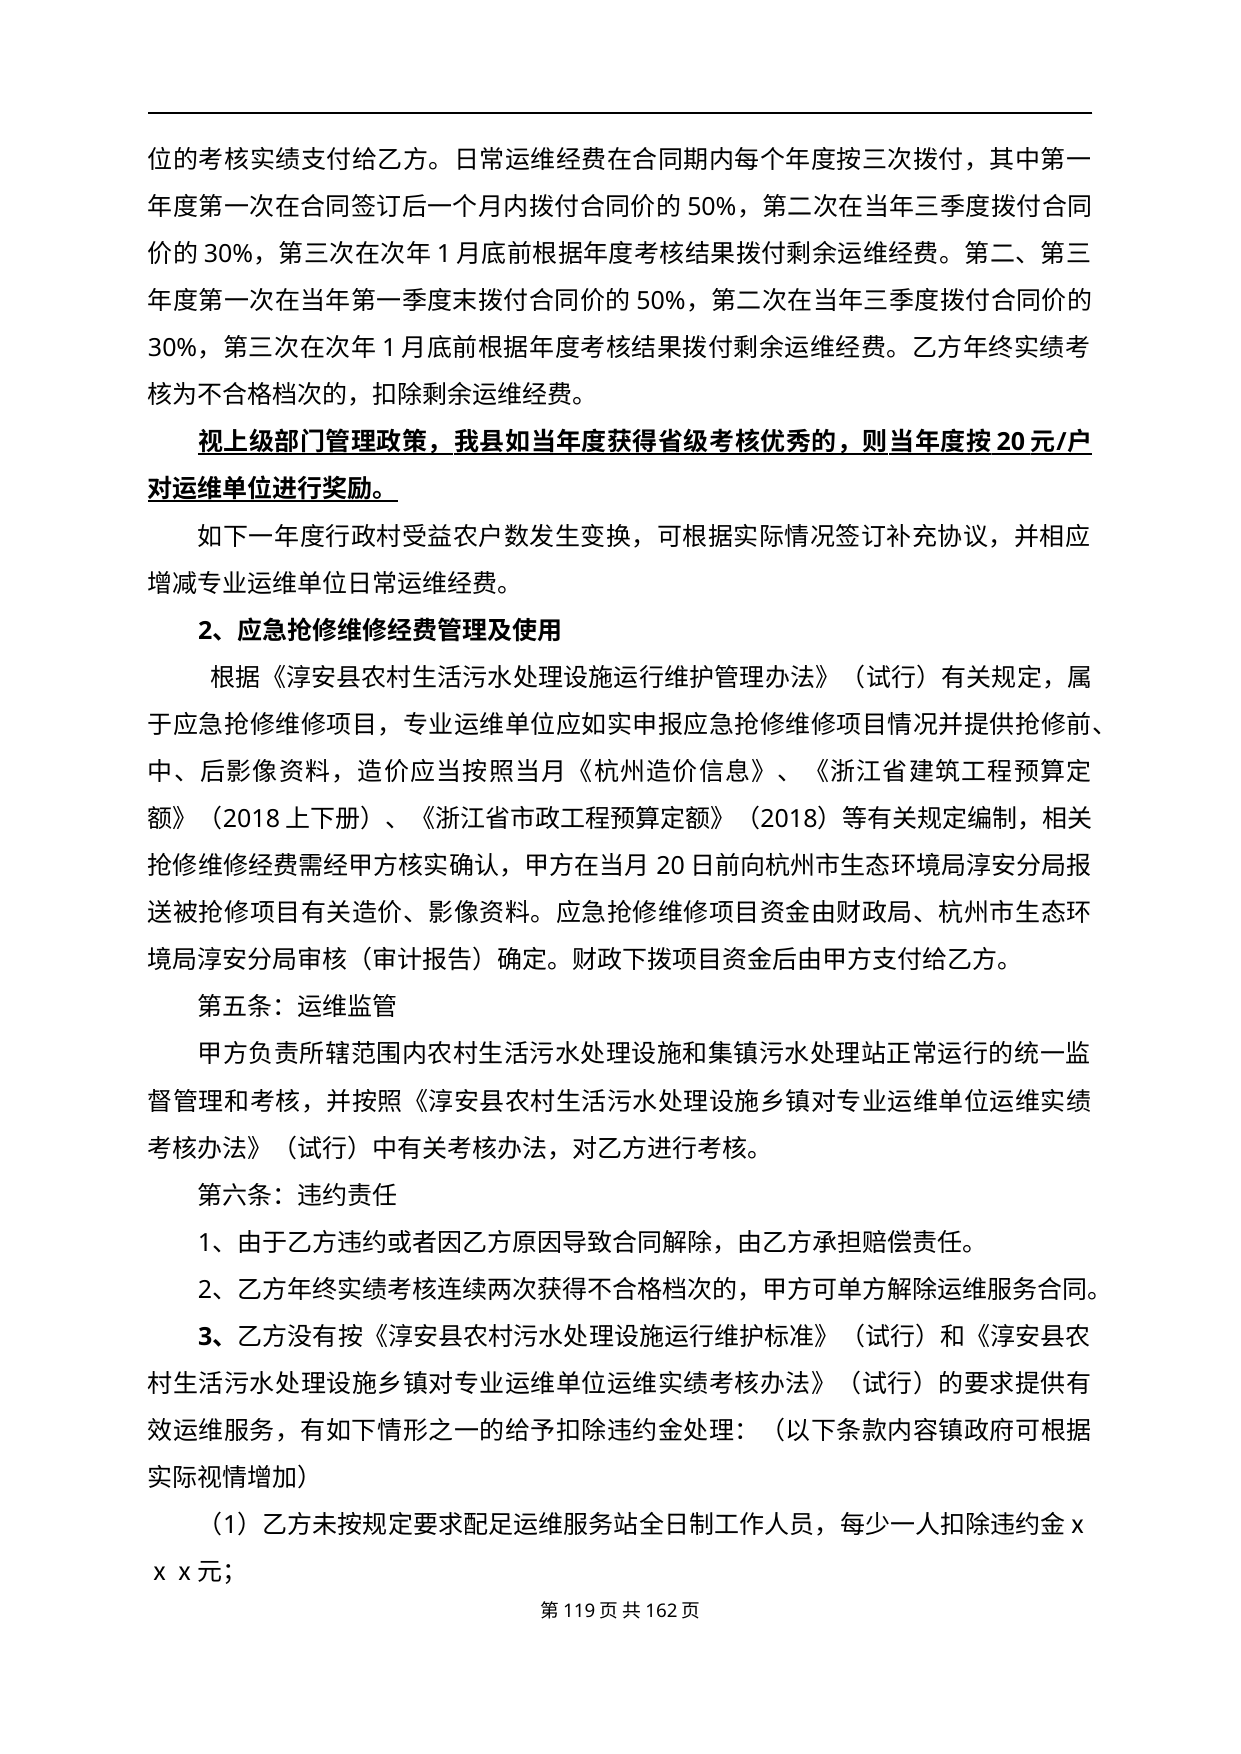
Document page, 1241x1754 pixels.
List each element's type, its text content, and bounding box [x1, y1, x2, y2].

text 2、应急抢修维修经费管理及使用 [148, 610, 1092, 646]
text 如下一年度行政村受益农户数发生变换，可根据实际情况签订补充协议，并相应增减专业运维单位日常运维经费。 [148, 516, 1092, 599]
text 第五条：运维监管 [148, 987, 1092, 1023]
text （1）乙方未按规定要求配足运维服务站全日制工作人员，每少一人扣除违约金ⅹⅹⅹ元； [148, 1505, 1092, 1588]
text 根据《淳安县农村生活污水处理设施运行维护管理办法》（试行）有关规定，属于应急抢修维修项目，专业运维单位应如实申报应急抢修维修项目情况并提供抢修前、中、后影像资料，造价应当按照当月《杭州造价信息》、《浙江省建筑工程预算定额》（2018上下册）、《浙江省市政工程预算定额》（2018）等有关规定编制，相关抢修维修经费需经甲方核实确认，甲方在当月20日前向杭州市生态环境局淳安分局报送被抢修项目有关造价、影像资料。应急抢修维修项目资金由财政局、杭州市生态环境局淳安分局审核（审计报告）确定。财政下拨项目资金后由甲方支付给乙方。 [148, 657, 1092, 976]
text 视上级部门管理政策，我县如当年度获得省级考核优秀的，则当年度按20元/户对运维单位进行奖励。 [148, 422, 1092, 505]
text 1、由于乙方违约或者因乙方原因导致合同解除，由乙方承担赔偿责任。 [148, 1222, 1092, 1258]
text 3、乙方没有按《淳安县农村污水处理设施运行维护标准》（试行）和《淳安县农村生活污水处理设施乡镇对专业运维单位运维实绩考核办法》（试行）的要求提供有效运维服务，有如下情形之一的给予扣除违约金处理：（以下条款内容镇政府可根据实际视情增加） [148, 1316, 1092, 1494]
text 2、乙方年终实绩考核连续两次获得不合格档次的，甲方可单方解除运维服务合同。 [148, 1269, 1092, 1306]
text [148, 139, 1092, 411]
text 第六条：违约责任 [148, 1175, 1092, 1211]
text 甲方负责所辖范围内农村生活污水处理设施和集镇污水处理站正常运行的统一监督管理和考核，并按照《淳安县农村生活污水处理设施乡镇对专业运维单位运维实绩考核办法》（试行）中有关考核办法，对乙方进行考核。 [148, 1034, 1092, 1164]
